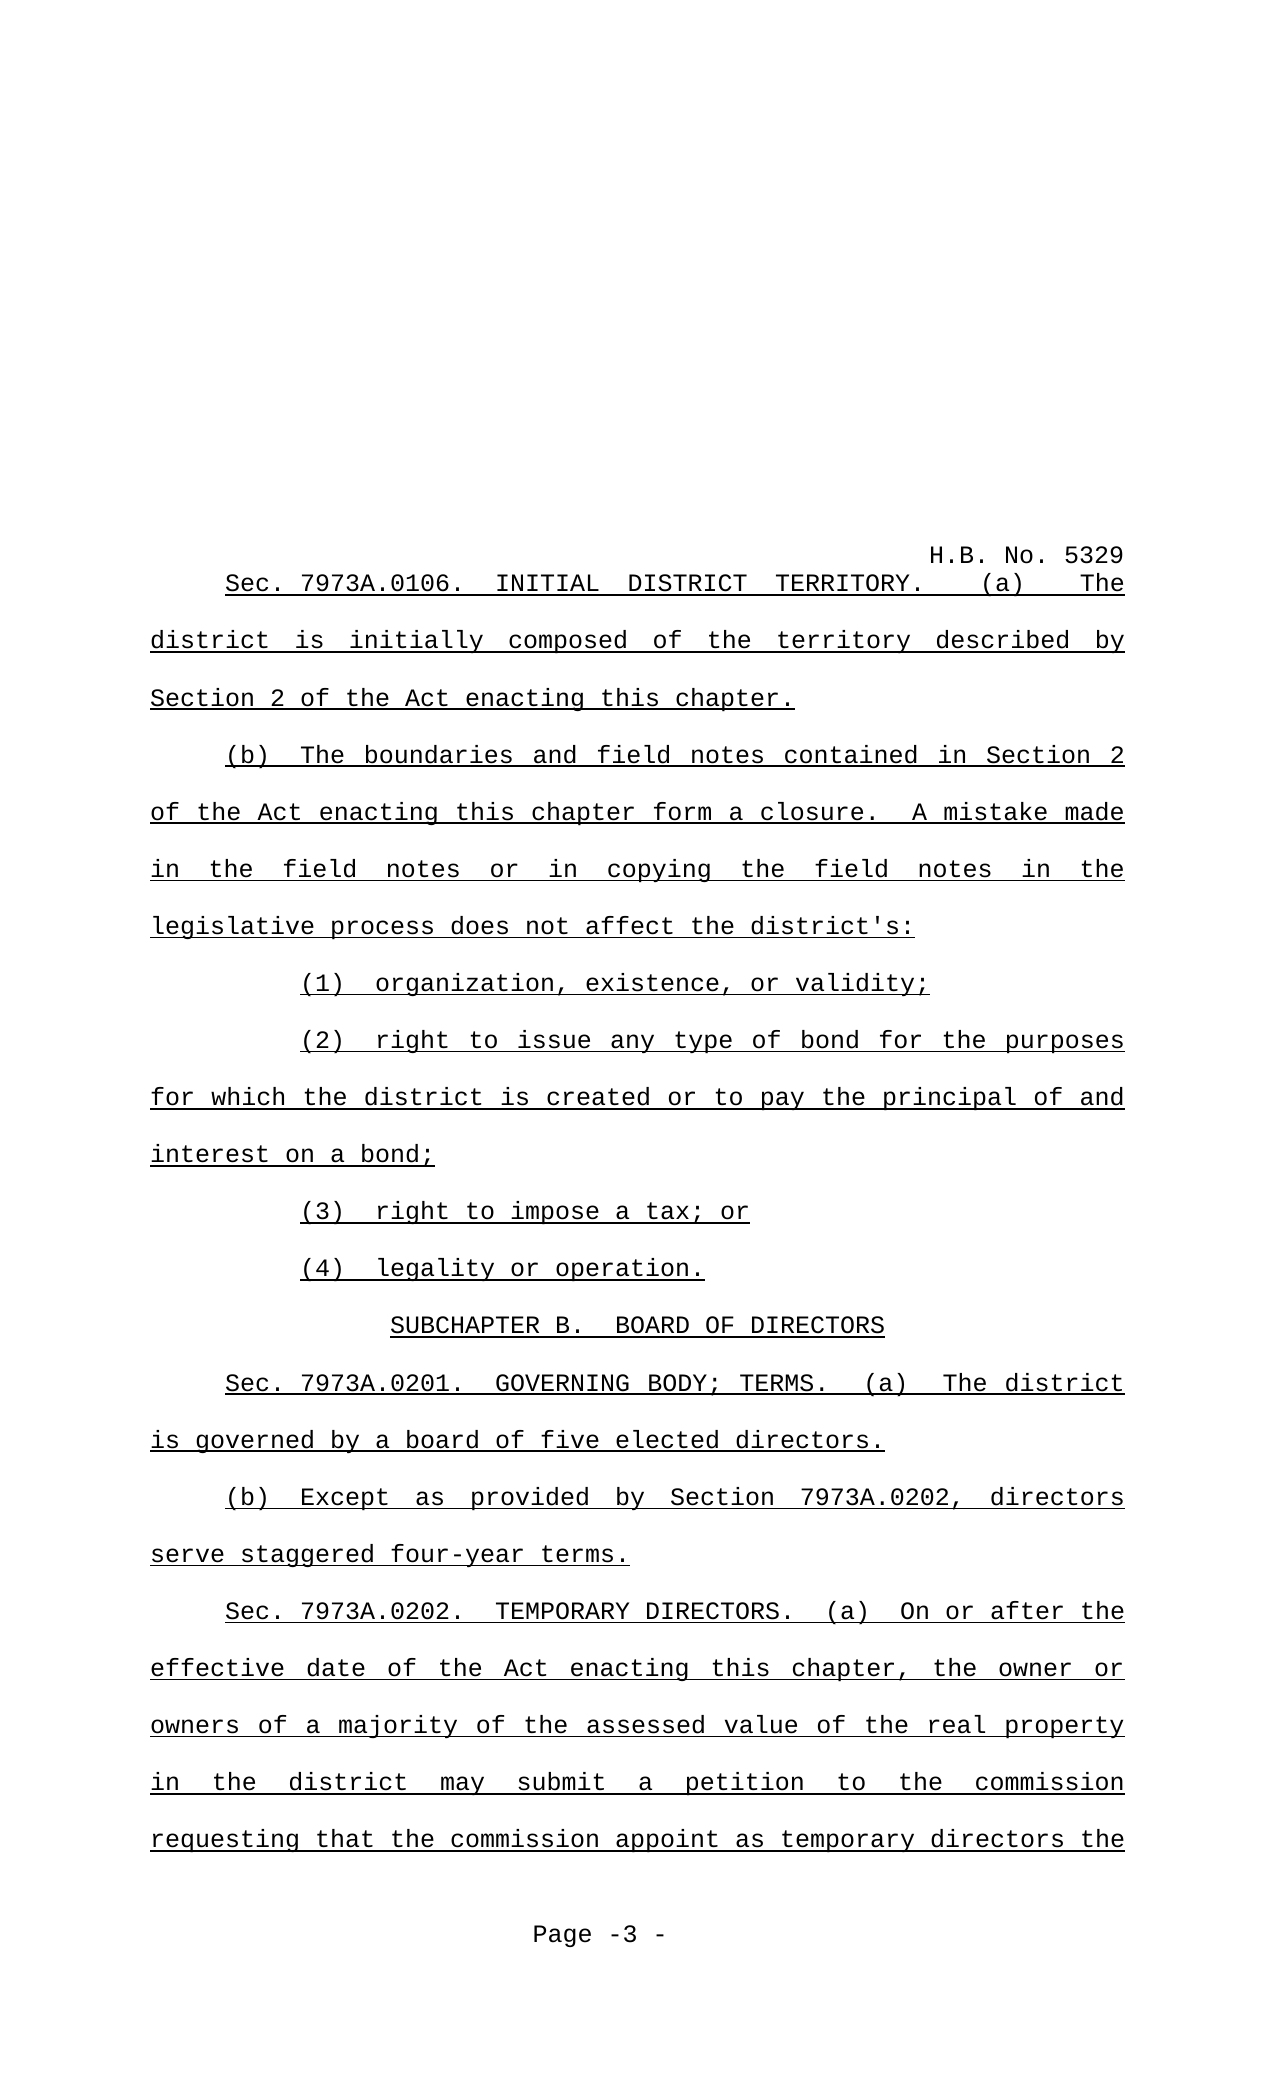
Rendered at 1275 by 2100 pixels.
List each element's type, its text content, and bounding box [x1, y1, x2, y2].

text SUBCHAPTER B. BOARD OF DIRECTORS [150, 1313, 1125, 1341]
text (2) right to issue any type of bond for the purposes for which the district is created or to pay the principal of and interest on a bond; [150, 1027, 1125, 1108]
text (4) legality or operation. [150, 1256, 1125, 1284]
text (b) The boundaries and field notes contained in Section 2 of the Act enacting this chapter form a closure. A mistake made in the field notes or in copying the field notes in the legislative process does not affect the district's: [150, 824, 1125, 880]
text Sec. 7973A.0106. INITIAL DISTRICT TERRITORY. (a) The district is initially composed of the territory described by Section 2 of the Act enacting this chapter. [150, 571, 1125, 651]
text (b) The boundaries and field notes contained in Section 2 of the Act enacting this chapter form a closure. A mistake made in the field notes or in copying the field notes in the legislative process does not affect the district's: [150, 742, 1125, 822]
text Sec. 7973A.0201. GOVERNING BODY; TERMS. (a) The district is governed by a board of five elected directors. [150, 1370, 1125, 1456]
text (1) organization, existence, or validity; [150, 970, 1125, 999]
text (b) The boundaries and field notes contained in Section 2 of the Act enacting this chapter form a closure. A mistake made in the field notes or in copying the field notes in the legislative process does not affect the district's: [150, 881, 1125, 942]
text (3) right to impose a tax; or [150, 1199, 1125, 1227]
text (2) right to issue any type of bond for the purposes for which the district is created or to pay the principal of and interest on a bond; [150, 1110, 1125, 1170]
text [150, 1795, 1125, 1850]
text (b) Except as provided by Section 7973A.0202, directors serve staggered four-year terms. [150, 1484, 1125, 1570]
text Sec. 7973A.0106. INITIAL DISTRICT TERRITORY. (a) The district is initially composed of the territory described by Section 2 of the Act enacting this chapter. [150, 653, 1125, 713]
